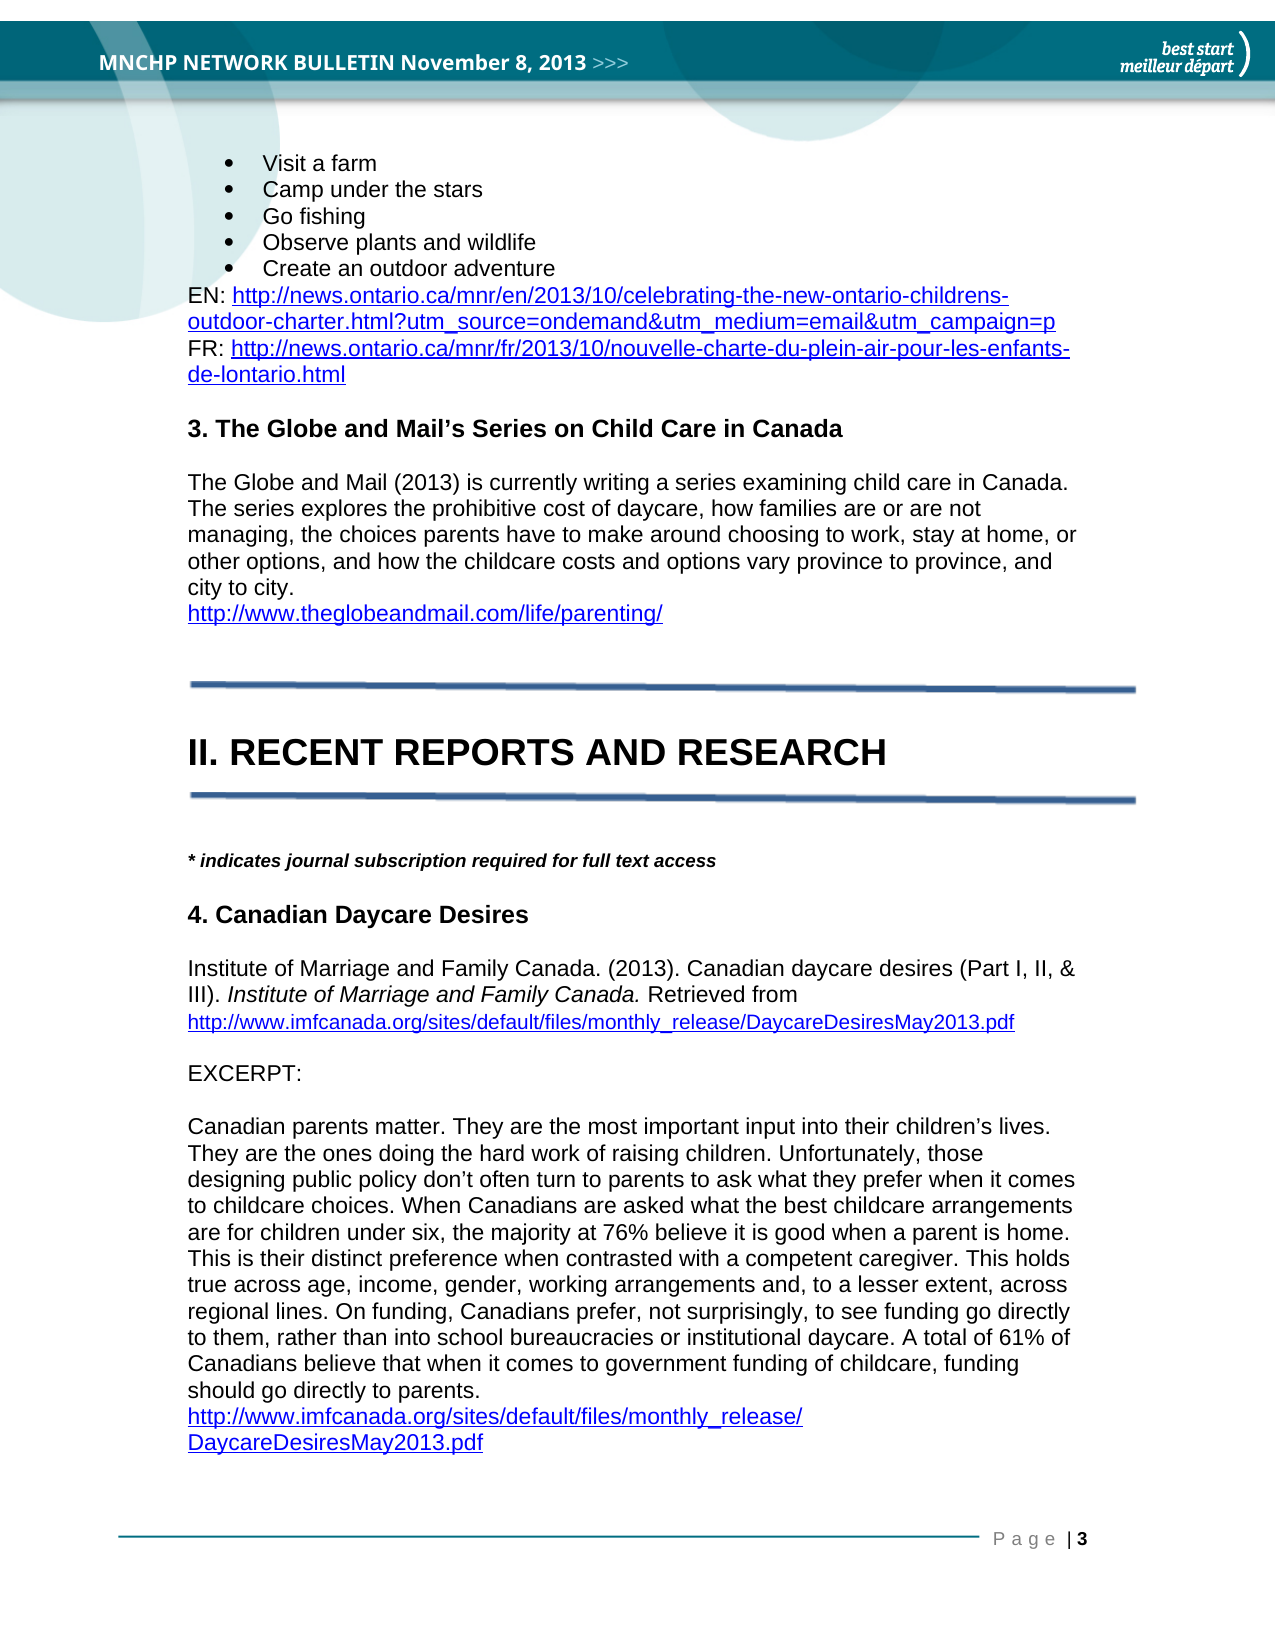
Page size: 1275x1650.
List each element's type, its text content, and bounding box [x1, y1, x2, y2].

list Observe plants and wildlife [225, 229, 1087, 255]
list Create an outdoor adventure [225, 255, 1087, 282]
text FR: http://news.ontario.ca/mnr/fr/2013/10/nouvelle-charte-du-plein-air-pour-les-enfants-de-lontario.html [187, 334, 1087, 387]
picture [0, 21, 1275, 585]
subtitle http://www.imfcanada.org/sites/default/files/monthly_release/DaycareDesiresMay2013.pdf [187, 1403, 1087, 1456]
list Go fishing [225, 203, 1087, 229]
subtitle Institute of Marriage and Family Canada. (2013). Canadian daycare desires (Part I, II, & III). Institute of Marriage and Family Canada. Retrieved from http://www.imfcanada.org/sites/default/files/monthly_release/DaycareDesiresMay2013.pdf [187, 955, 1087, 1034]
subtitle II. RECENT REPORTS AND RESEARCH [187, 730, 1087, 773]
picture [187, 792, 1141, 807]
subtitle * indicates journal subscription required for full text access [187, 849, 1087, 871]
subtitle Canadian parents matter. They are the most important input into their children’s lives. They are the ones doing the hard work of raising children. Unfortunately, those designing public policy don’t often turn to parents to ask what they prefer when it comes to childcare choices. When Canadians are asked what the best childcare arrangements are for children under six, the majority at 76% believe it is good when a parent is home. This is their distinct preference when contrasted with a competent caregiver. This holds true across age, income, gender, working arrangements and, to a lesser extent, across regional lines. On funding, Canadians prefer, not surprisingly, to see funding go directly to them, rather than into school bureaucracies or institutional daycare. A total of 61% of Canadians believe that when it comes to government funding of childcare, funding should go directly to parents. [187, 1113, 1087, 1403]
subtitle EXCERPT: [187, 1060, 1087, 1087]
subtitle 4. Canadian Daycare Desires [187, 900, 1087, 929]
subtitle 3. The Globe and Mail’s Series on Child Care in Canada [187, 413, 1087, 442]
text The Globe and Mail (2013) is currently writing a series examining child care in Canada. The series explores the prohibitive cost of daycare, how families are or are not managing, the choices parents have to make around choosing to work, stay at home, or other options, and how the childcare costs and options vary province to province, and city to city. [187, 469, 1087, 600]
picture [187, 681, 1141, 696]
list Visit a farm [225, 150, 1087, 176]
list Camp under the stars [225, 176, 1087, 203]
text EN: http://news.ontario.ca/mnr/en/2013/10/celebrating-the-new-ontario-childrens-outdoor-charter.html?utm_source=ondemand&utm_medium=email&utm_campaign=p [187, 282, 1087, 334]
text http://www.theglobeandmail.com/life/parenting/ [187, 600, 1087, 627]
